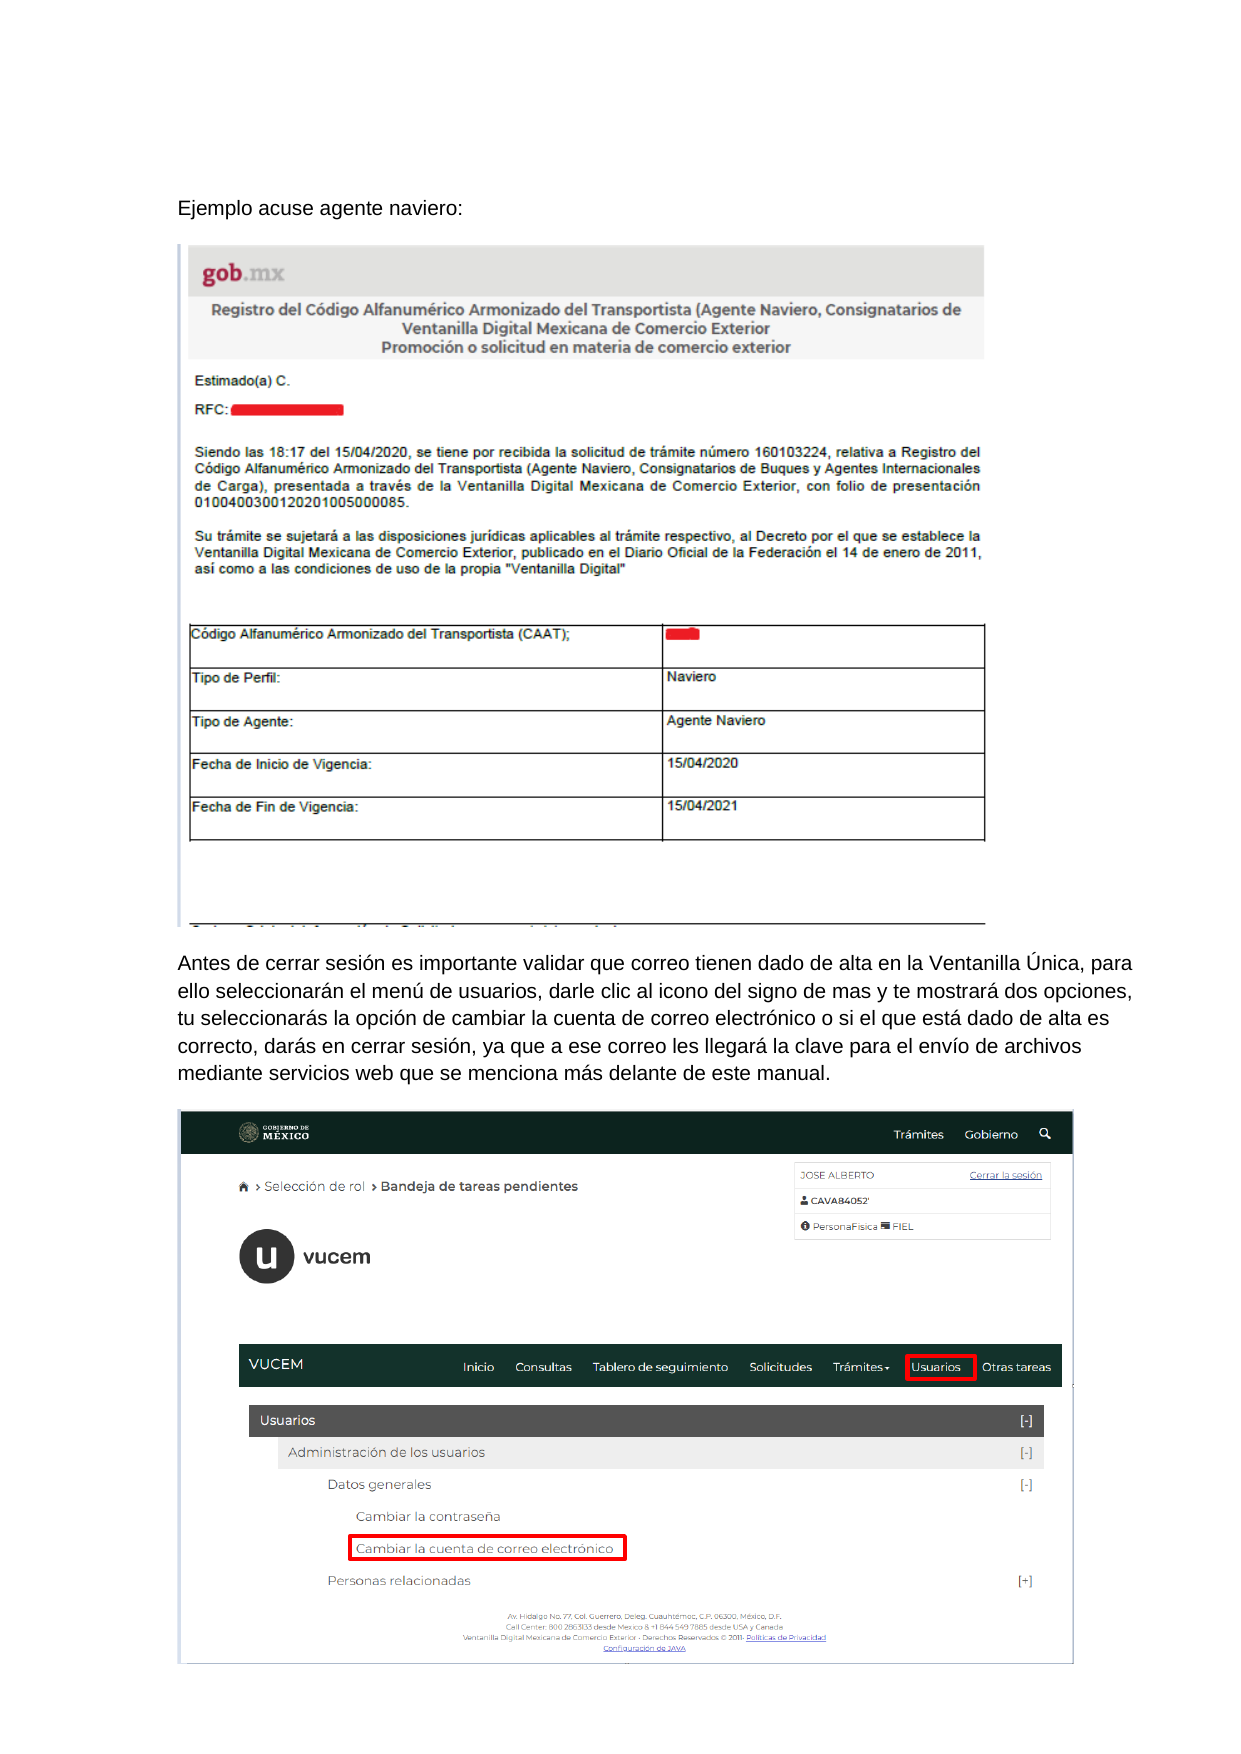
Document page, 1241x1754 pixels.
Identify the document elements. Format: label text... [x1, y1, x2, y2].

text Antes de cerrar sesión es importante validar que correo tienen dado de alta en la Ventanilla Única, para ello seleccionarán el menú de usuarios, darle clic al icono del signo de mas y te mostrará dos opciones, tu seleccionarás la opción de cambiar la cuenta de correo electrónico o si el que está dado de alta es correcto, darás en cerrar sesión, ya que a ese correo les llegará la clave para el envío de archivos mediante servicios web que se menciona más delante de este manual. [177, 951, 1152, 1085]
picture [177, 244, 1008, 927]
picture [177, 1109, 1074, 1664]
text Ejemplo acuse agente naviero: [177, 196, 1152, 220]
